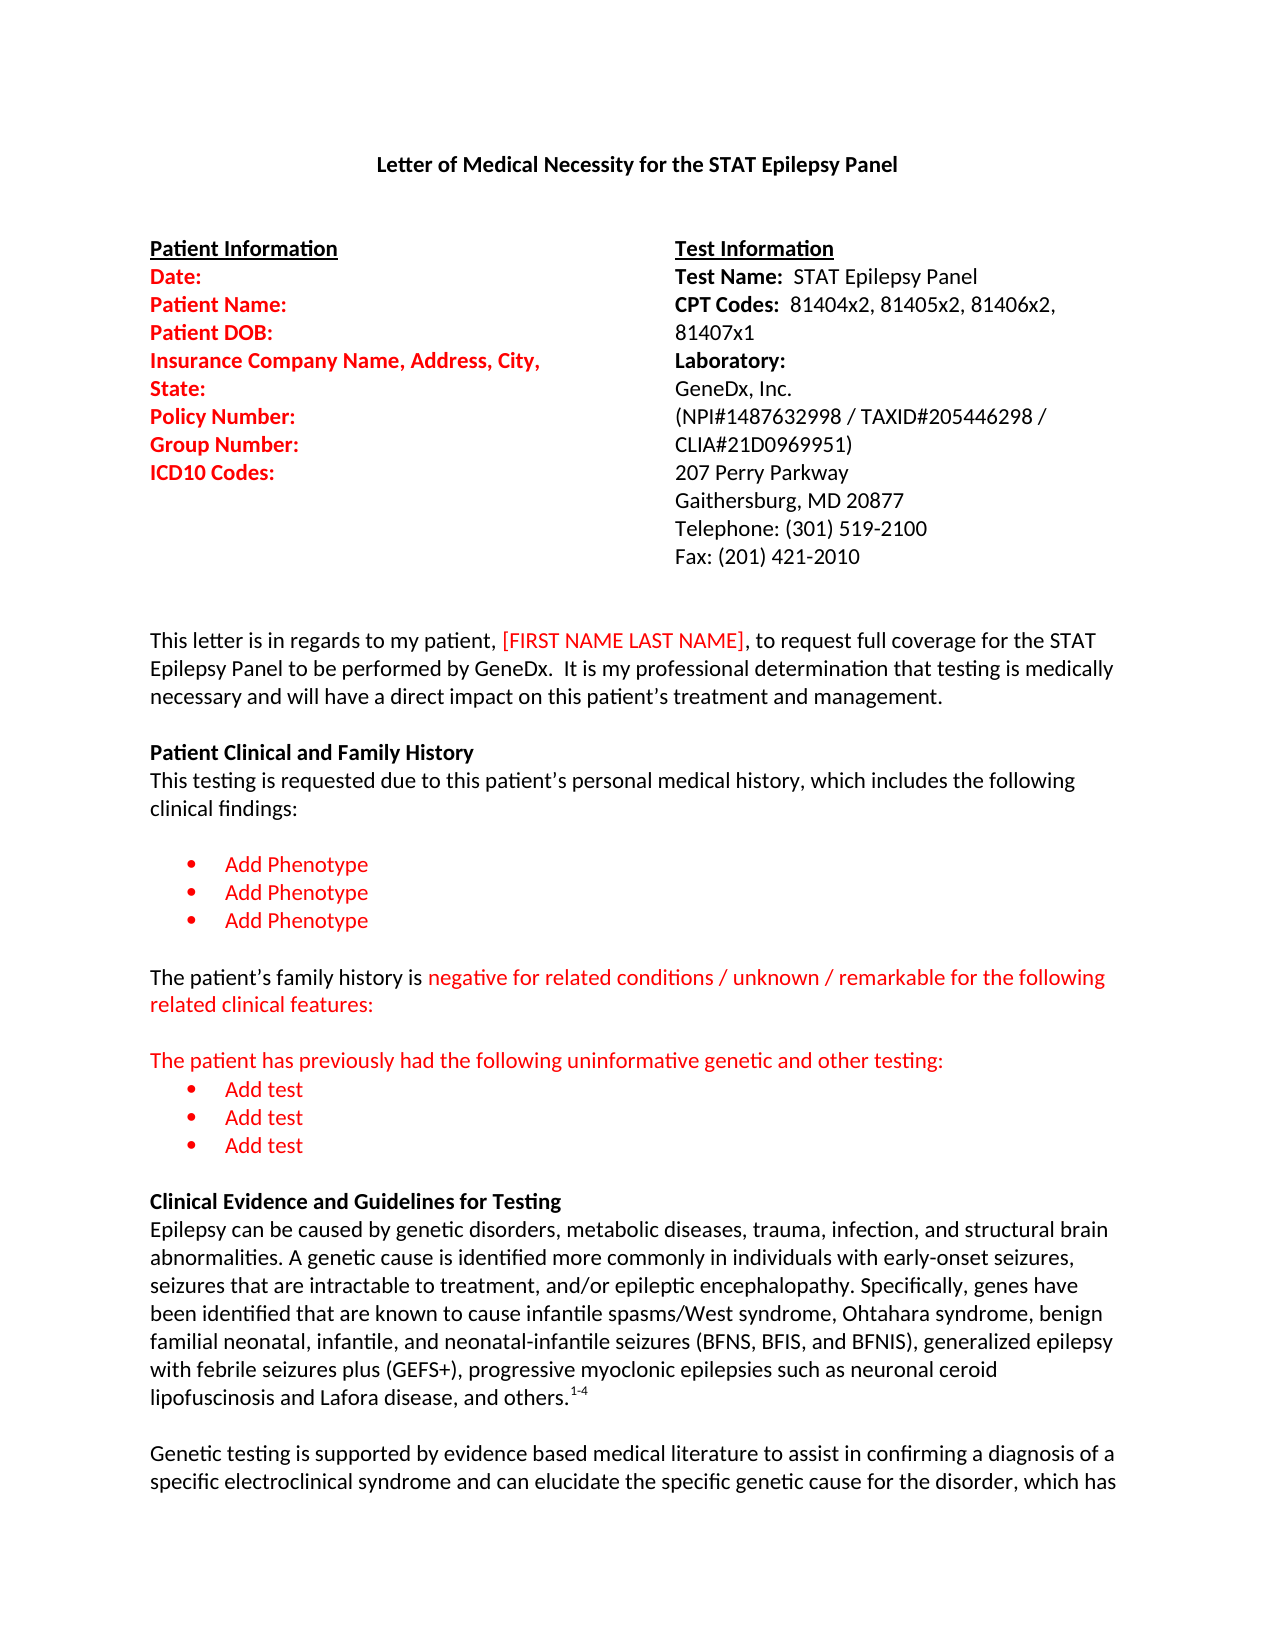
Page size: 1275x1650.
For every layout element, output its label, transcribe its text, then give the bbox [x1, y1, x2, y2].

text ICD10 Codes: [150, 458, 600, 486]
text Insurance Company Name, Address, City, State: [150, 346, 600, 402]
text Patient Information [150, 234, 600, 262]
list Add Phenotype [187, 907, 1125, 934]
text Patient Clinical and Family History [150, 738, 1125, 766]
text Patient DOB: [150, 318, 600, 346]
text This testing is requested due to this patient’s personal medical history, which includes the following clinical findings: [150, 766, 1125, 822]
text Letter of Medical Necessity for the STAT Epilepsy Panel [150, 150, 1125, 178]
text The patient’s family history is negative for related conditions / unknown / remarkable for the following related clinical features: [150, 963, 1125, 1019]
text Policy Number: [150, 402, 600, 430]
text Test Information [675, 234, 1125, 262]
text (NPI#1487632998 / TAXID#205446298 / CLIA#21D0969951) [675, 402, 1125, 458]
text Gaithersburg, MD 20877 [675, 486, 1125, 514]
list Add test [187, 1131, 1125, 1159]
text Fax: (201) 421-2010 [675, 542, 1125, 570]
list Add test [187, 1075, 1125, 1103]
text Epilepsy can be caused by genetic disorders, metabolic diseases, trauma, infection, and structural brain abnormalities. A genetic cause is identified more commonly in individuals with early-onset seizures, seizures that are intractable to treatment, and/or epileptic encephalopathy. Specifically, genes have been identified that are known to cause infantile spasms/West syndrome, Ohtahara syndrome, benign familial neonatal, infantile, and neonatal-infantile seizures (BFNS, BFIS, and BFNIS), generalized epilepsy with febrile seizures plus (GEFS+), progressive myoclonic epilepsies such as neuronal ceroid lipofuscinosis and Lafora disease, and others.1-4 [150, 1215, 1125, 1411]
text Test Name: STAT Epilepsy Panel [675, 262, 1125, 290]
text Laboratory: [675, 346, 1125, 374]
text Telephone: (301) 519-2100 [675, 514, 1125, 542]
text Patient Name: [150, 290, 600, 318]
list Add Phenotype [187, 878, 1125, 907]
text Clinical Evidence and Guidelines for Testing [150, 1187, 1125, 1215]
text CPT Codes: 81404x2, 81405x2, 81406x2, 81407x1 [675, 290, 1125, 346]
text This letter is in regards to my patient, [FIRST NAME LAST NAME], to request full coverage for the STAT Epilepsy Panel to be performed by GeneDx. It is my professional determination that testing is medically necessary and will have a direct impact on this patient’s treatment and management. [150, 626, 1125, 710]
list Add Phenotype [187, 851, 1125, 878]
list Add test [187, 1103, 1125, 1131]
text 207 Perry Parkway [675, 458, 1125, 486]
text Group Number: [150, 430, 600, 458]
text GeneDx, Inc. [675, 374, 1125, 402]
text Date: [150, 262, 600, 290]
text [150, 1439, 1125, 1495]
text The patient has previously had the following uninformative genetic and other testing: [150, 1047, 1125, 1075]
